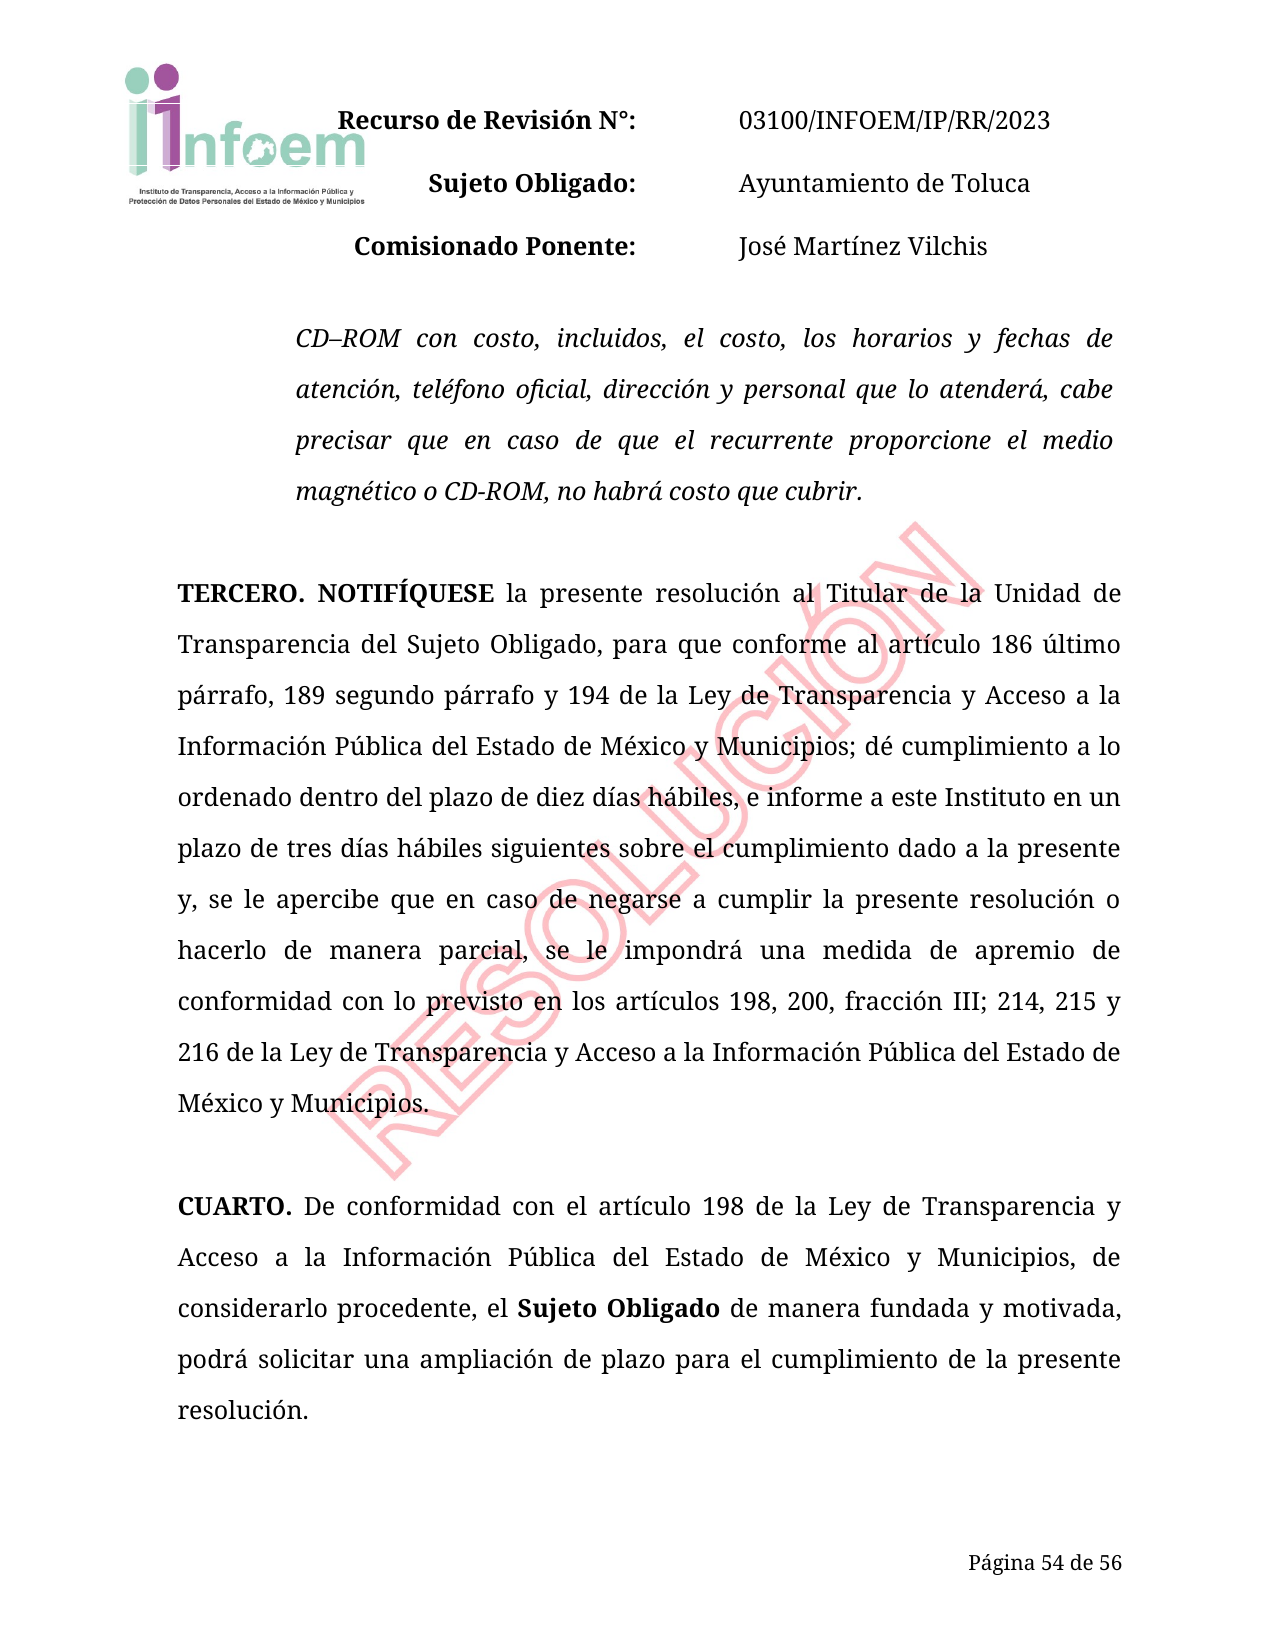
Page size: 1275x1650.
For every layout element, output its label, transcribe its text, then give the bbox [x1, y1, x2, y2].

text TERCERO. NOTIFÍQUESE la presente resolución al Titular de la Unidad de Transparencia del Sujeto Obligado, para que conforme al artículo 186 último párrafo, 189 segundo párrafo y 194 de la Ley de Transparencia y Acceso a la Información Pública del Estado de México y Municipios; dé cumplimiento a lo ordenado dentro del plazo de diez días hábiles, e informe a este Instituto en un plazo de tres días hábiles siguientes sobre el cumplimiento dado a la presente y, se le apercibe que en caso de negarse a cumplir la presente resolución o hacerlo de manera parcial, se le impondrá una medida de apremio de conformidad con lo previsto en los artículos 198, 200, fracción III; 214, 215 y 216 de la Ley de Transparencia y Acceso a la Información Pública del Estado de México y Municipios. [177, 576, 1122, 1120]
text CUARTO. De conformidad con el artículo 198 de la Ley de Transparencia y Acceso a la Información Pública del Estado de México y Municipios, de considerarlo procedente, el Sujeto Obligado de manera fundada y motivada, podrá solicitar una ampliación de plazo para el cumplimiento de la presente resolución. [177, 1188, 1122, 1426]
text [295, 321, 1117, 508]
picture [6, 3, 1271, 1650]
